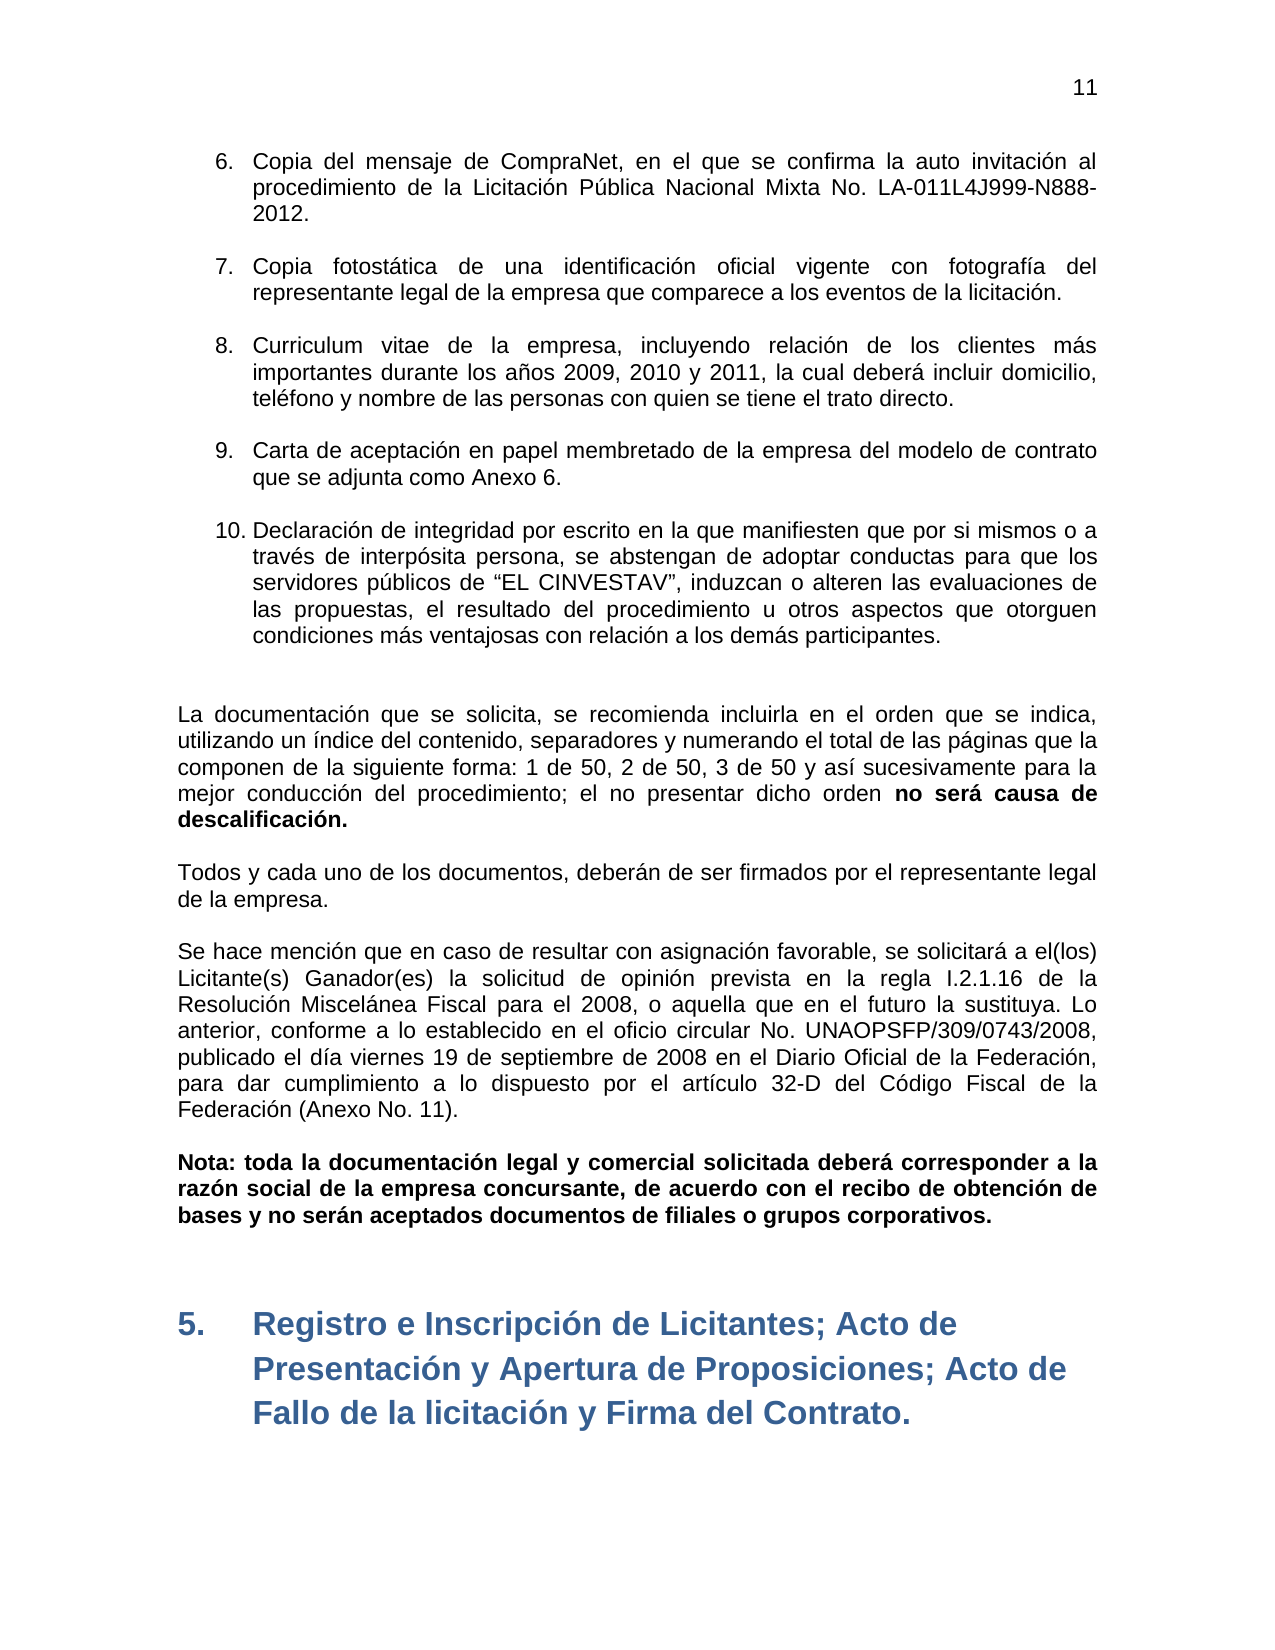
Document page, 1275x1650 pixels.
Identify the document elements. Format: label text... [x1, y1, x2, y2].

text Se hace mención que en caso de resultar con asignación favorable, se solicitará a el(los) Licitante(s) Ganador(es) la solicitud de opinión prevista en la regla I.2.1.16 de Fiscal para el 2008, o aquella que en el futuro la sustituya. Lo anterior, conforme a lo establecido en el oficio circular No. UNAOPSFP/309/0743/2008, publicado el día viernes 19 de septiembre de 2008 en el Diario Oficial de , para dar cumplimiento a lo dispuesto por el artículo 32-D del Código Fiscal de (Anexo No. 11). [177, 938, 1098, 1123]
text La documentación que se solicita, se recomienda incluirla en el orden que se indica, utilizando un índice del contenido, separadores y numerando el total de las páginas que la componen de la siguiente forma: 1 de 50, 2 de 50, 3 de 50 y así sucesivamente para la mejor conducción del procedimiento; el no presentar dicho orden no será causa de descalificación. [177, 701, 1098, 833]
list Copia fotostática de una identificación oficial vigente con fotografía del representante legal de la empresa que comparece a los eventos de la licitación. [215, 253, 1098, 306]
list Carta de aceptación en papel membretado de la empresa del modelo de contrato que se adjunta como Anexo 6. [215, 437, 1098, 490]
text Nota: toda la documentación legal y comercial solicitada deberá corresponder a la razón social de la empresa concursante, de acuerdo con el recibo de obtención de bases y no serán aceptados documentos de filiales o grupos corporativos. [177, 1149, 1098, 1228]
list Declaración de integridad por escrito en la que manifiesten que por si mismos o a través de interpósita persona, se abstengan de adoptar conductas para que los servidores públicos de “EL CINVESTAV”, induzcan o alteren las evaluaciones de las propuestas, el resultado del procedimiento u otros aspectos que otorguen condiciones más ventajosas con relación a los demás participantes. [215, 517, 1098, 648]
subtitle Registro e Inscripción de Licitantes; Acto de Presentación y Apertura de Proposiciones; Acto de Fallo de la licitación y Firma del Contrato. [177, 1304, 1098, 1431]
list Copia del mensaje de CompraNet, en el que se confirma la auto invitación al procedimiento de la Licitación Pública Nacional Mixta No. LA-011L4J999-N888-2012. [215, 148, 1098, 227]
text Todos y cada uno de los documentos, deberán de ser firmados por el representante legal de la empresa. [177, 859, 1098, 912]
list Curriculum vitae de la empresa, incluyendo relación de los clientes más importantes durante los años 2009, 2010 y 2011, la cual deberá incluir domicilio, teléfono y nombre de las personas con quien se tiene el trato directo. [215, 332, 1098, 411]
